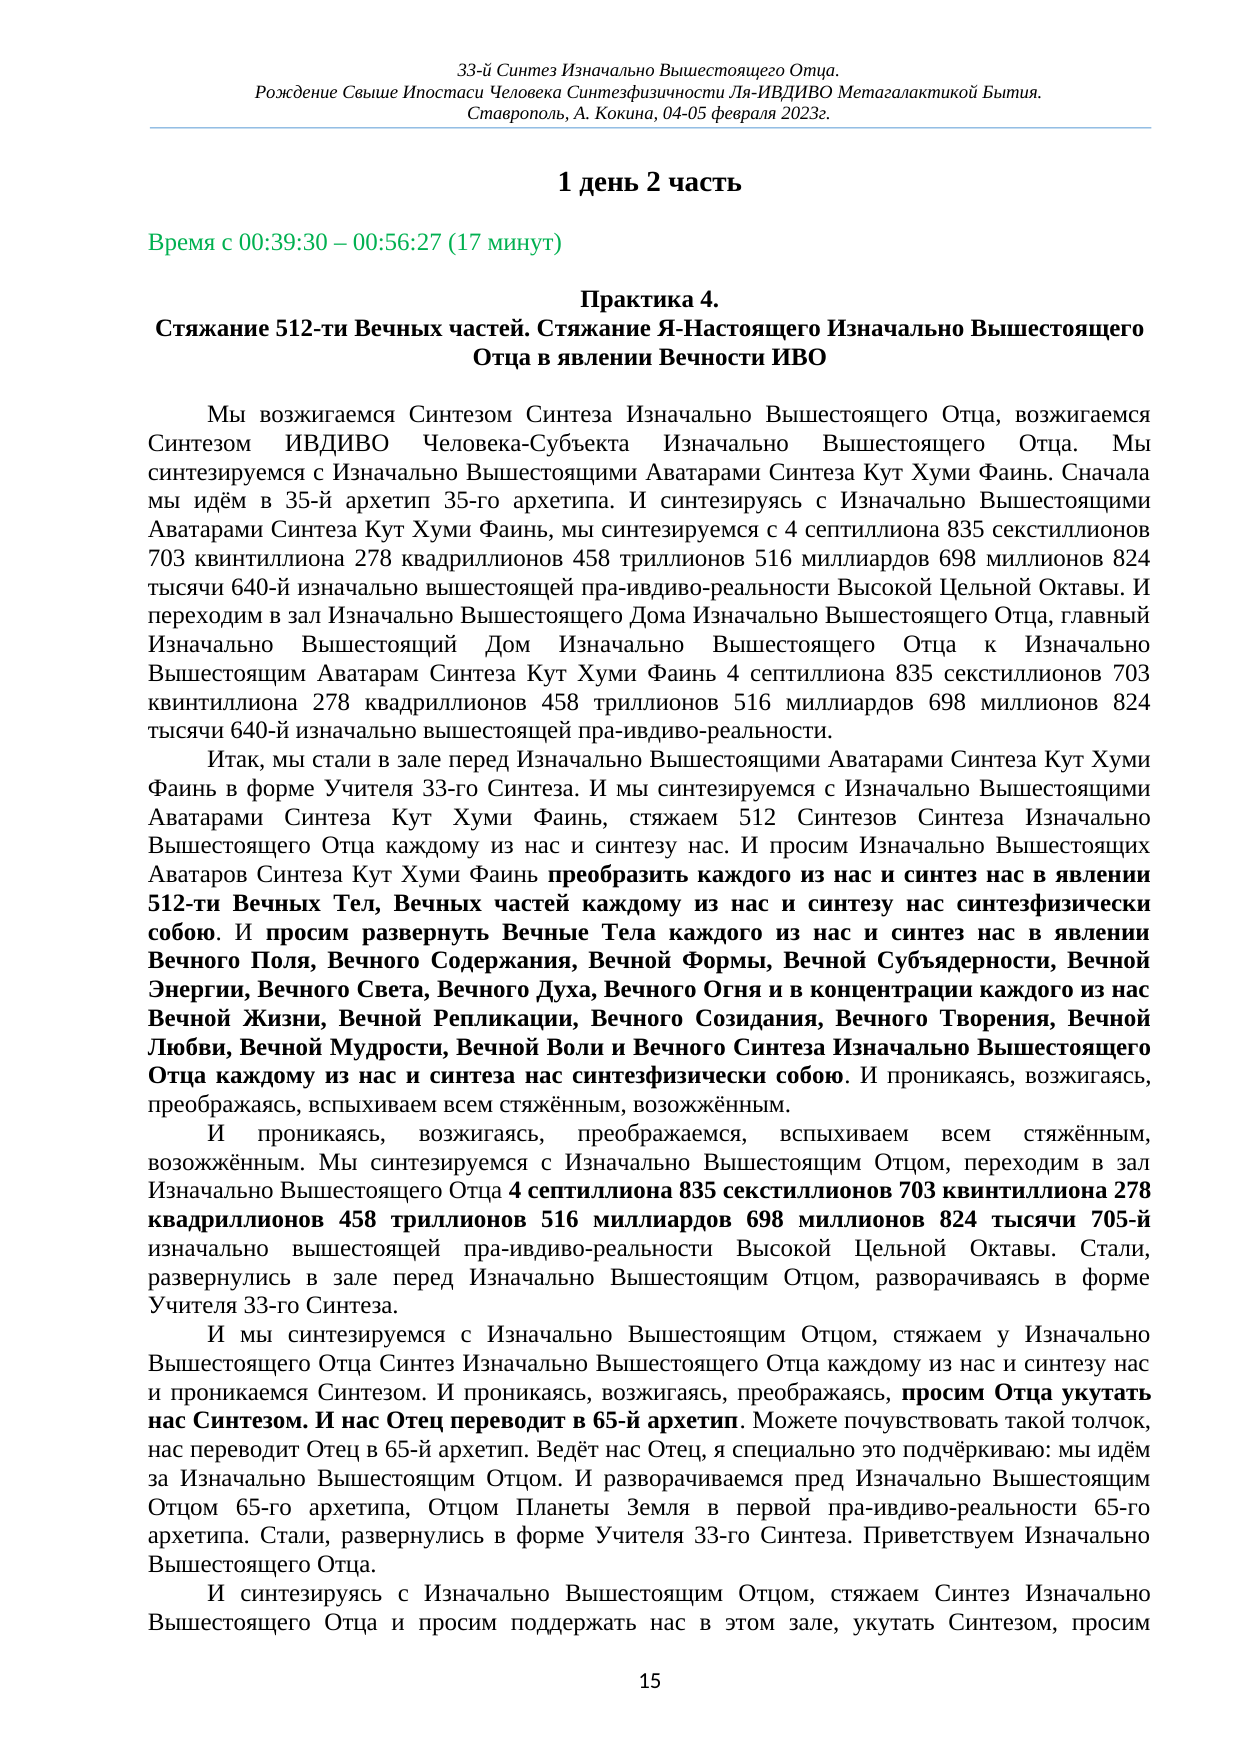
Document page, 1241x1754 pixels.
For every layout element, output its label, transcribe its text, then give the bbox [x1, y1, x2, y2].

text И мы синтезируемся с Изначально Вышестоящим Отцом, стяжаем у Изначально Вышестоящего Отца Синтез Изначально Вышестоящего Отца каждому из нас и синтезу нас и проникаемся Синтезом. И проникаясь, возжигаясь, преображаясь, просим Отца укутать нас Синтезом. И нас Отец переводит в 65-й архетип. Можете почувствовать такой толчок, нас переводит Отец в 65-й архетип. Ведёт нас Отец, я специально это подчёркиваю: мы идём за Изначально Вышестоящим Отцом. И разворачиваемся пред Изначально Вышестоящим Отцом 65-го архетипа, Отцом Планеты Земля в первой пра-ивдиво-реальности 65-го архетипа. Стали, развернулись в форме Учителя 33-го Синтеза. Приветствуем Изначально Вышестоящего Отца. [148, 1319, 1152, 1578]
text И проникаясь, возжигаясь, преображаемся, вспыхиваем всем стяжённым, возожжённым. Мы синтезируемся с Изначально Вышестоящим Отцом, переходим в зал Изначально Вышестоящего Отца 4 септиллиона 835 секстиллионов 703 квинтиллиона 278 квадриллионов 458 триллионов 516 миллиардов 698 миллионов 824 тысячи 705-й изначально вышестоящей пра-ивдиво-реальности Высокой Цельной Октавы. Стали, развернулись в зале перед Изначально Вышестоящим Отцом, разворачиваясь в форме Учителя 33-го Синтеза. [148, 1118, 1152, 1319]
subtitle Практика 4. Стяжание 512-ти Вечных частей. Стяжание Я-Настоящего Изначально Вышестоящего Отца в явлении Вечности ИВО [148, 284, 1152, 371]
text 1 день 2 часть [148, 164, 1152, 198]
text Время с 00:39:30 – 00:56:27 (17 минут) [148, 227, 1152, 256]
text Мы возжигаемся Синтезом Синтеза Изначально Вышестоящего Отца, возжигаемся Синтезом ИВДИВО Человека-Субъекта Изначально Вышестоящего Отца. Мы синтезируемся с Изначально Вышестоящими Аватарами Синтеза Кут Хуми Фаинь. Сначала мы идём в 35-й архетип 35-го архетипа. И синтезируясь с Изначально Вышестоящими Аватарами Синтеза Кут Хуми Фаинь, мы синтезируемся с 4 септиллиона 835 секстиллионов 703 квинтиллиона 278 квадриллионов 458 триллионов 516 миллиардов 698 миллионов 824 тысячи 640-й изначально вышестоящей пра-ивдиво-реальности Высокой Цельной Октавы. И переходим в зал Изначально Вышестоящего Дома Изначально Вышестоящего Отца, главный Изначально Вышестоящий Дом Изначально Вышестоящего Отца к Изначально Вышестоящим Аватарам Синтеза Кут Хуми Фаинь 4 септиллиона 835 секстиллионов 703 квинтиллиона 278 квадриллионов 458 триллионов 516 миллиардов 698 миллионов 824 тысячи 640-й изначально вышестоящей пра-ивдиво-реальности. [148, 399, 1152, 744]
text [148, 1578, 1152, 1636]
text Итак, мы стали в зале перед Изначально Вышестоящими Аватарами Синтеза Кут Хуми Фаинь в форме Учителя 33-го Синтеза. И мы синтезируемся с Изначально Вышестоящими Аватарами Синтеза Кут Хуми Фаинь, стяжаем 512 Синтезов Синтеза Изначально Вышестоящего Отца каждому из нас и синтезу нас. И просим Изначально Вышестоящих Аватаров Синтеза Кут Хуми Фаинь преобразить каждого из нас и синтез нас в явлении 512-ти Вечных Тел, Вечных частей каждому из нас и синтезу нас синтезфизически собою. И просим развернуть Вечные Тела каждого из нас и синтез нас в явлении Вечного Поля, Вечного Содержания, Вечной Формы, Вечной Субъядерности, Вечной Энергии, Вечного Света, Вечного Духа, Вечного Огня и в концентрации каждого из нас Вечной Жизни, Вечной Репликации, Вечного Созидания, Вечного Творения, Вечной Любви, Вечной Мудрости, Вечной Воли и Вечного Синтеза Изначально Вышестоящего Отца каждому из нас и синтеза нас синтезфизически собою. И проникаясь, возжигаясь, преображаясь, вспыхиваем всем стяжённым, возожжённым. [148, 744, 1152, 1118]
